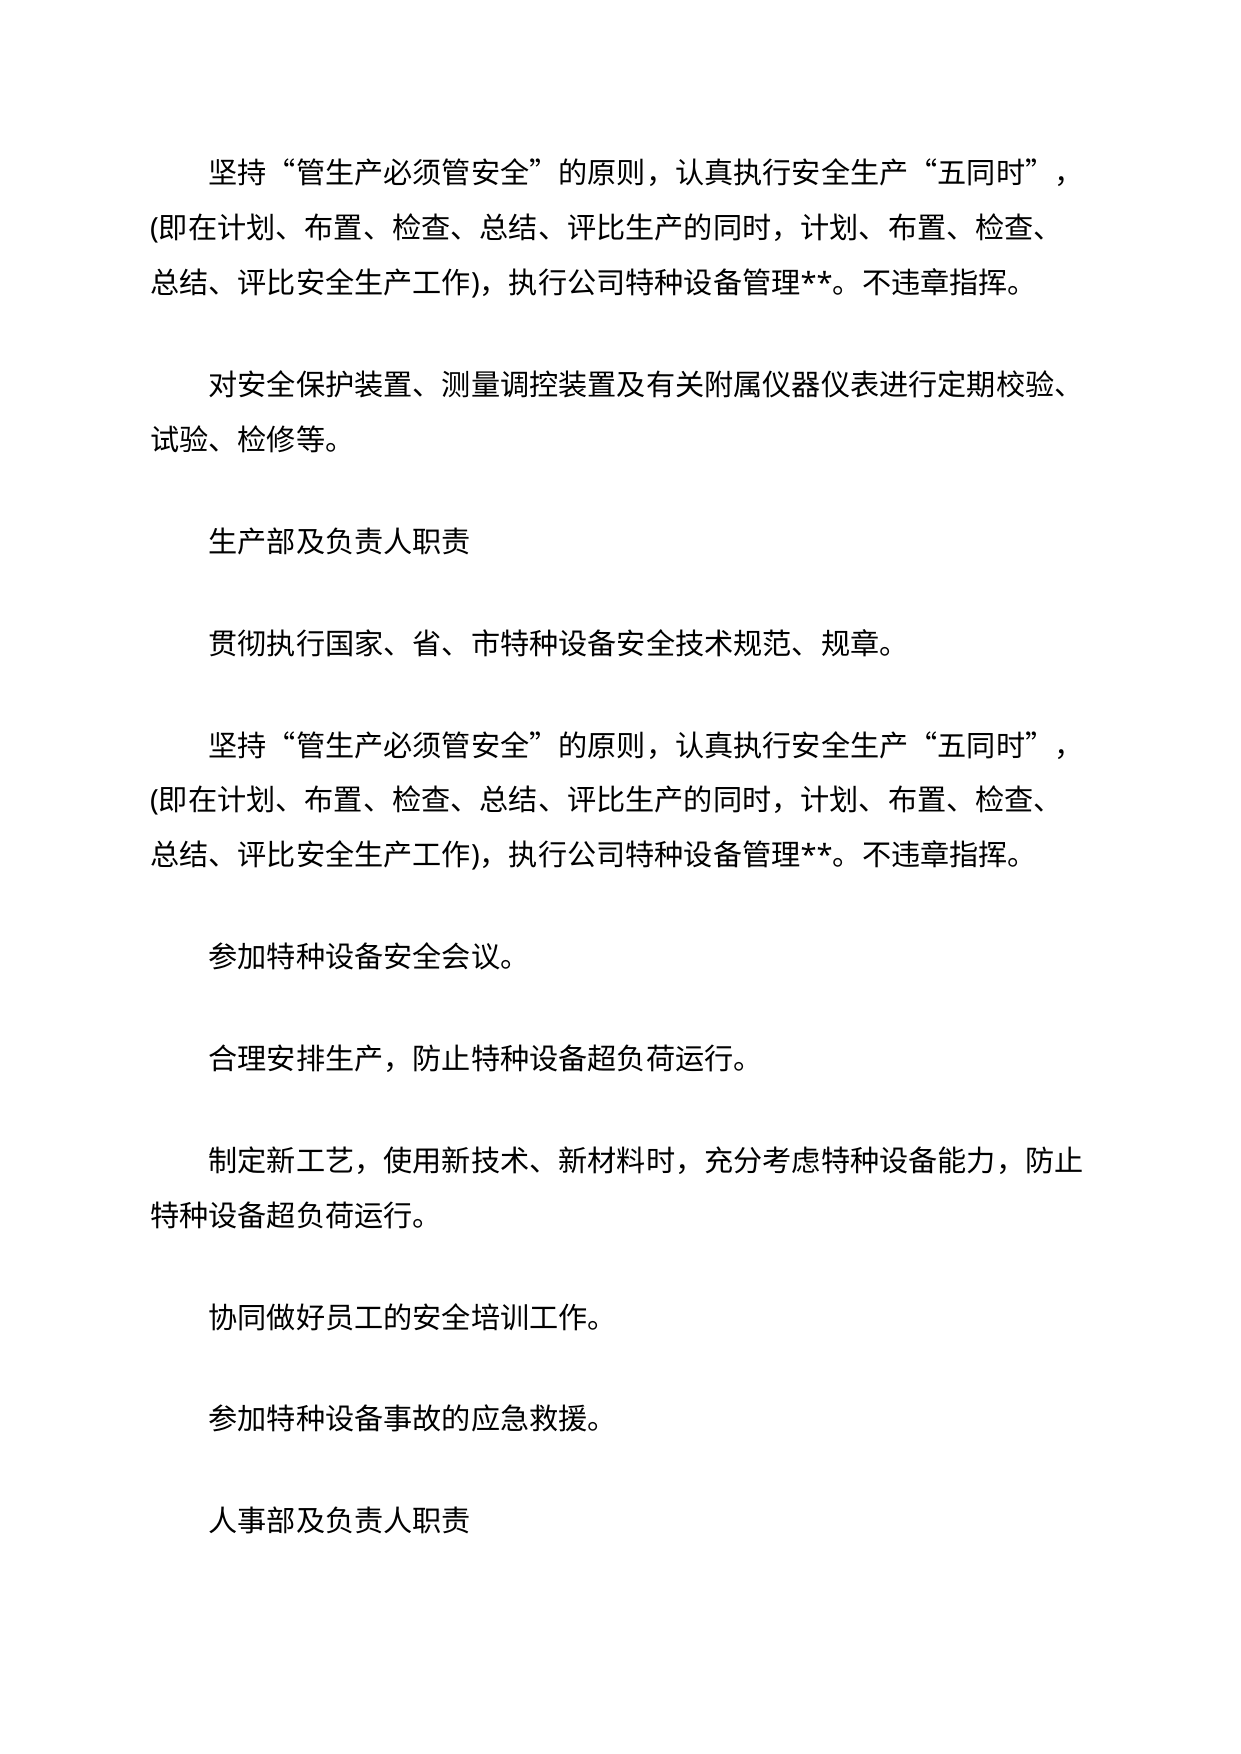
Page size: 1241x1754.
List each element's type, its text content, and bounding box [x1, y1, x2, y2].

text 坚持“管生产必须管安全”的原则，认真执行安全生产“五同时”，(即在计划、布置、检查、总结、评比生产的同时，计划、布置、检查、总结、评比安全生产工作)，执行公司特种设备管理**。不违章指挥。 [150, 150, 1090, 302]
text 制定新工艺，使用新技术、新材料时，充分考虑特种设备能力，防止特种设备超负荷运行。 [150, 1137, 1090, 1235]
text 参加特种设备事故的应急救援。 [150, 1396, 1090, 1438]
text 参加特种设备安全会议。 [150, 934, 1090, 976]
text 坚持“管生产必须管安全”的原则，认真执行安全生产“五同时”，(即在计划、布置、检查、总结、评比生产的同时，计划、布置、检查、总结、评比安全生产工作)，执行公司特种设备管理**。不违章指挥。 [150, 722, 1090, 874]
text 对安全保护装置、测量调控装置及有关附属仪器仪表进行定期校验、试验、检修等。 [150, 362, 1090, 459]
text 生产部及负责人职责 [150, 518, 1090, 561]
text 合理安排生产，防止特种设备超负荷运行。 [150, 1036, 1090, 1078]
text 人事部及负责人职责 [150, 1498, 1090, 1540]
text 协同做好员工的安全培训工作。 [150, 1294, 1090, 1336]
text 贯彻执行国家、省、市特种设备安全技术规范、规章。 [150, 620, 1090, 663]
